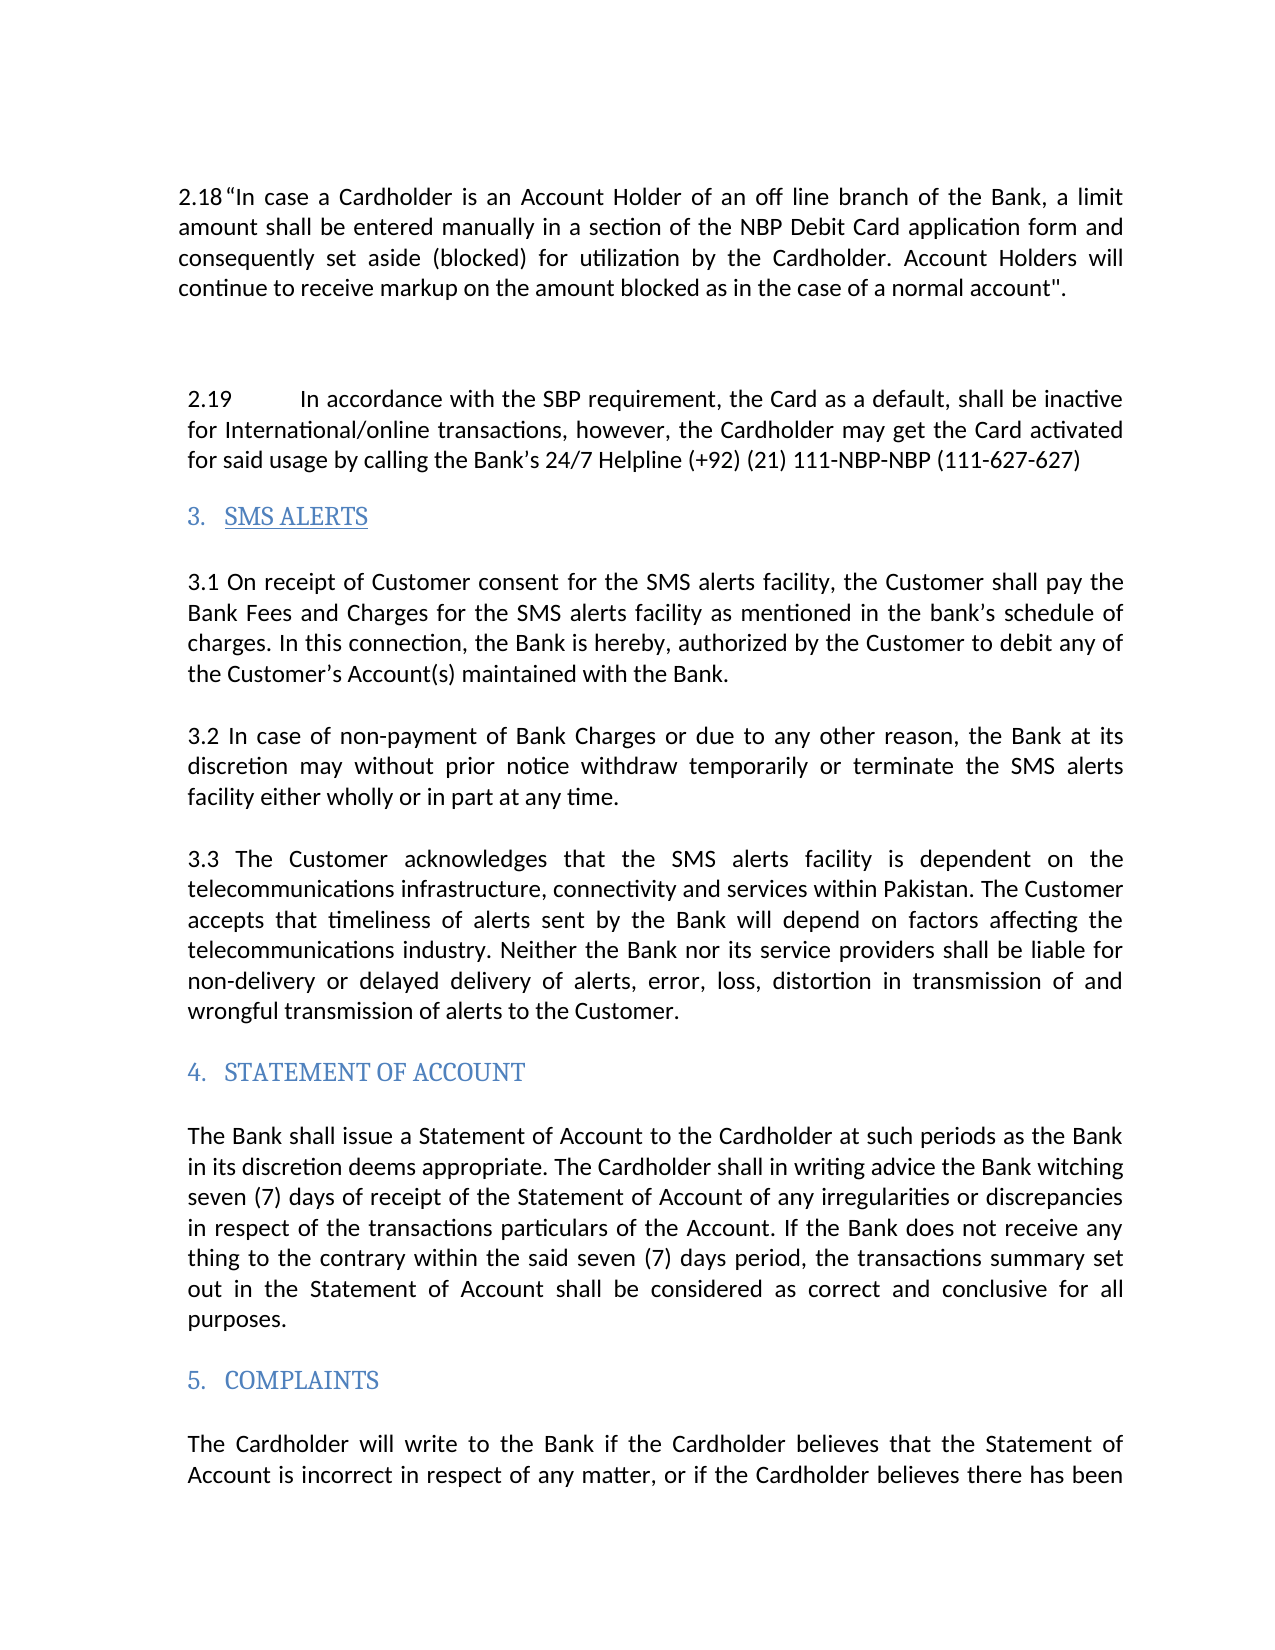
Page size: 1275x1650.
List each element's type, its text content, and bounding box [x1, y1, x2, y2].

list “In case a Cardholder is an Account Holder of an off line branch of the Bank, a limit amount shall be entered manually in a section of the NBP Debit Card application form and consequently set aside (blocked) for utilization by the Cardholder. Account Holders will continue to receive markup on the amount blocked as in the case of a normal account". [178, 181, 1125, 303]
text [187, 1428, 1125, 1489]
text 3.1 On receipt of Customer consent for the SMS alerts facility, the Customer shall pay the Bank Fees and Charges for the SMS alerts facility as mentioned in the bank’s schedule of charges. In this connection, the Bank is hereby, authorized by the Customer to debit any of the Customer’s Account(s) maintained with the Bank. [187, 566, 1125, 688]
text The Bank shall issue a Statement of Account to the Cardholder at such periods as the Bank in its discretion deems appropriate. The Cardholder shall in writing advice the Bank witching seven (7) days of receipt of the Statement of Account of any irregularities or discrepancies in respect of the transactions particulars of the Account. If the Bank does not receive any thing to the contrary within the said seven (7) days period, the transactions summary set out in the Statement of Account shall be considered as correct and conclusive for all purposes. [187, 1120, 1125, 1334]
list STATEMENT OF ACCOUNT [187, 1057, 1125, 1088]
text 3.3 The Customer acknowledges that the SMS alerts facility is dependent on the telecommunications infrastructure, connectivity and services within Pakistan. The Customer accepts that timeliness of alerts sent by the Bank will depend on factors affecting the telecommunications industry. Neither the Bank nor its service providers shall be liable for non-delivery or delayed delivery of alerts, error, loss, distortion in transmission of and wrongful transmission of alerts to the Customer. [187, 843, 1125, 1026]
list In accordance with the SBP requirement, the Card as a default, shall be inactive for International/online transactions, however, the Cardholder may get the Card activated for said usage by calling the Bank’s 24/7 Helpline (+92) (21) 111-NBP-NBP (111-627-627) [187, 383, 1125, 475]
list SMS ALERTS [187, 501, 1125, 532]
list COMPLAINTS [187, 1365, 1125, 1396]
text 3.2 In case of non-payment of Bank Charges or due to any other reason, the Bank at its discretion may without prior notice withdraw temporarily or terminate the SMS alerts facility either wholly or in part at any time. [187, 720, 1125, 811]
